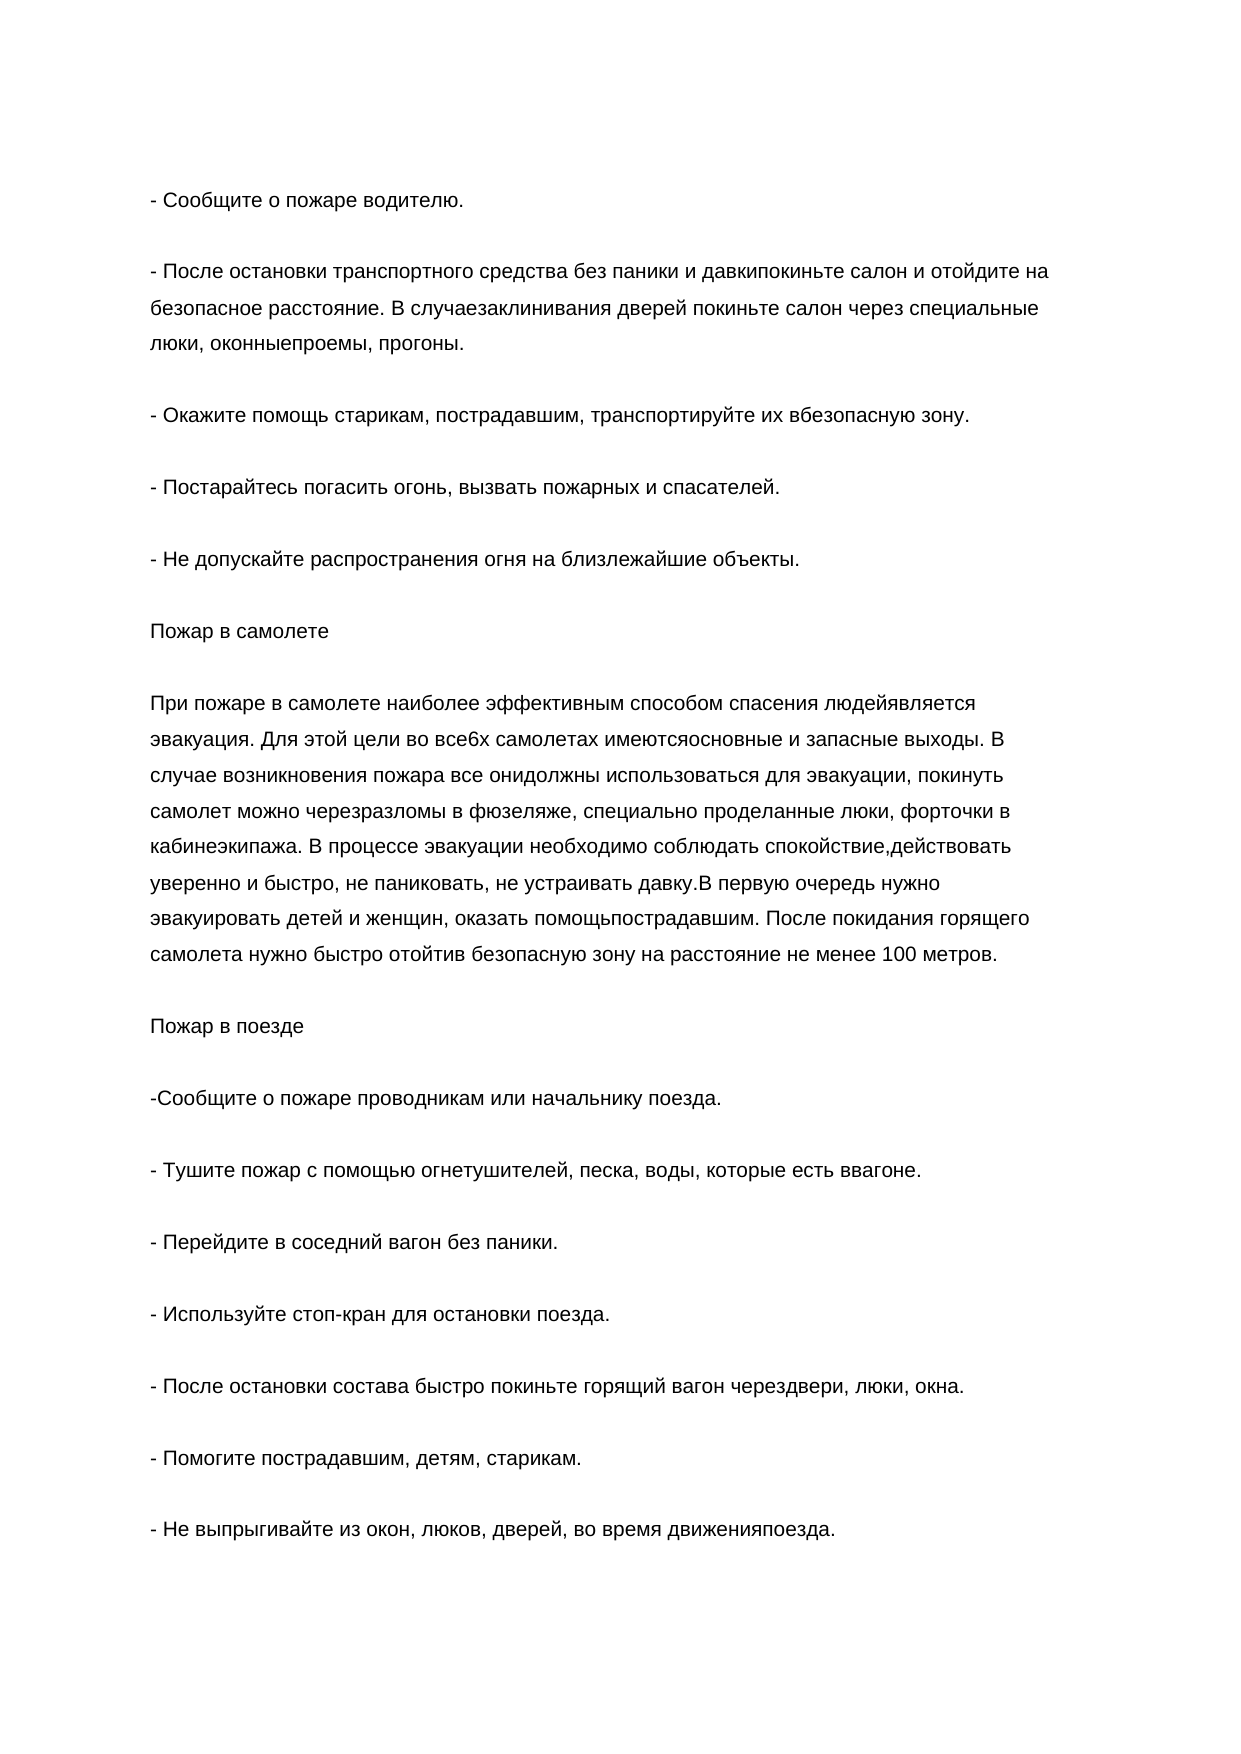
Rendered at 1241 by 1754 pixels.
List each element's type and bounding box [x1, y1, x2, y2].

table_cell [140, 150, 1078, 1577]
